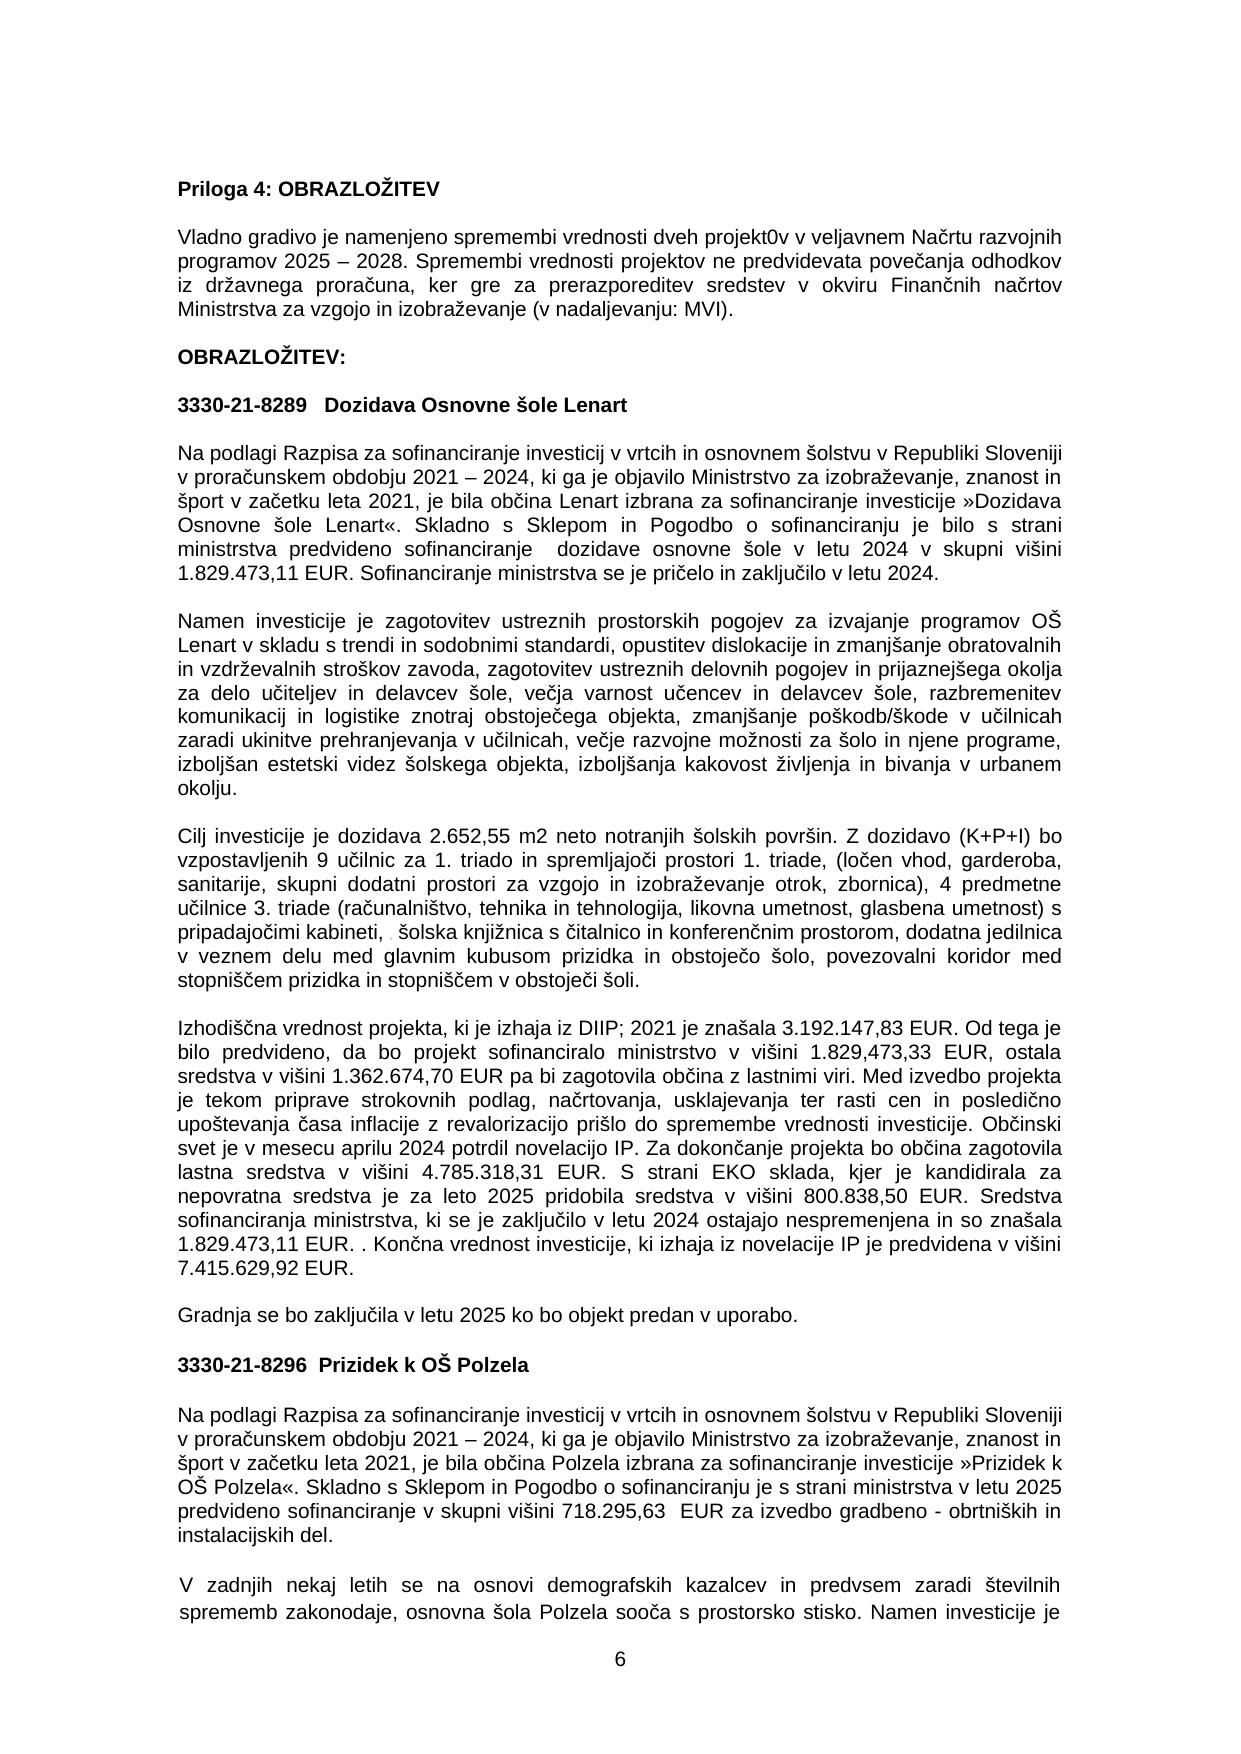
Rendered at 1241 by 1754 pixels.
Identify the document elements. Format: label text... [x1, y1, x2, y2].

text 3330-21-8289 Dozidava Osnovne šole Lenart [177, 393, 1063, 417]
text Namen investicije je zagotovitev ustreznih prostorskih pogojev za izvajanje programov OŠ Lenart v skladu s trendi in sodobnimi standardi, opustitev dislokacije in zmanjšanje obratovalnih in vzdrževalnih stroškov zavoda, zagotovitev ustreznih delovnih pogojev in prijaznejšega okolja za delo učiteljev in delavcev šole, večja varnost učencev in delavcev šole, razbremenitev komunikacij in logistike znotraj obstoječega objekta, zmanjšanje poškodb/škode v učilnicah zaradi ukinitve prehranjevanja v učilnicah, večje razvojne možnosti za šolo in njene programe, izboljšan estetski videz šolskega objekta, izboljšanja kakovost življenja in bivanja v urbanem okolju. [177, 608, 1063, 800]
text Gradnja se bo zaključila v letu 2025 ko bo objekt predan v uporabo. [177, 1303, 1063, 1327]
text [179, 1571, 1062, 1625]
text Cilj investicije je dozidava 2.652,55 m2 neto notranjih šolskih površin. Z dozidavo (K+P+I) bo vzpostavljenih 9 učilnic za 1. triado in spremljajoči prostori 1. triade, (ločen vhod, garderoba, sanitarije, skupni dodatni prostori za vzgojo in izobraževanje otrok, zbornica), 4 predmetne učilnice 3. triade (računalništvo, tehnika in tehnologija, likovna umetnost, glasbena umetnost) s pripadajočimi kabineti, šolska knjižnica s čitalnico in konferenčnim prostorom, dodatna jedilnica v veznem delu med glavnim kubusom prizidka in obstoječo šolo, povezovalni koridor med stopniščem prizidka in stopniščem v obstoječi šoli. [177, 824, 1063, 992]
text Izhodiščna vrednost projekta, ki je izhaja iz DIIP; 2021 je znašala 3.192.147,83 EUR. Od tega je bilo predvideno, da bo projekt sofinanciralo ministrstvo v višini 1.829,473,33 EUR, ostala sredstva v višini 1.362.674,70 EUR pa bi zagotovila občina z lastnimi viri. Med izvedbo projekta je tekom priprave strokovnih podlag, načrtovanja, usklajevanja ter rasti cen in posledično upoštevanja časa inflacije z revalorizacijo prišlo do spremembe vrednosti investicije. Občinski svet je v mesecu aprilu 2024 potrdil novelacijo IP. Za dokončanje projekta bo občina zagotovila lastna sredstva v višini 4.785.318,31 EUR. S strani EKO sklada, kjer je kandidirala za nepovratna sredstva je za leto 2025 pridobila sredstva v višini 800.838,50 EUR. Sredstva sofinanciranja ministrstva, ki se je zaključilo v letu 2024 ostajajo nespremenjena in so znašala 1.829.473,11 EUR. . Končna vrednost investicije, ki izhaja iz novelacije IP je predvidena v višini 7.415.629,92 EUR. [177, 1016, 1063, 1279]
text Vladno gradivo je namenjeno spremembi vrednosti dveh projekt0v v veljavnem Načrtu razvojnih programov 2025 – 2028. Spremembi vrednosti projektov ne predvidevata povečanja odhodkov iz državnega proračuna, ker gre za prerazporeditev sredstev v okviru Finančnih načrtov Ministrstva za vzgojo in izobraževanje (v nadaljevanju: MVI). [177, 225, 1063, 321]
text OBRAZLOŽITEV: [177, 345, 1063, 369]
text 3330-21-8296 Prizidek k OŠ Polzela [177, 1351, 1063, 1378]
text Na podlagi Razpisa za sofinanciranje investicij v vrtcih in osnovnem šolstvu v Republiki Sloveniji v proračunskem obdobju 2021 – 2024, ki ga je objavilo Ministrstvo za izobraževanje, znanost in šport v začetku leta 2021, je bila občina Polzela izbrana za sofinanciranje investicije »Prizidek k OŠ Polzela«. Skladno s Sklepom in Pogodbo o sofinanciranju je s strani ministrstva v letu 2025 predvideno sofinanciranje v skupni višini 718.295,63 EUR za izvedbo gradbeno - obrtniških in instalacijskih del. [177, 1403, 1063, 1547]
text Priloga 4: OBRAZLOŽITEV [177, 177, 1063, 201]
text Na podlagi Razpisa za sofinanciranje investicij v vrtcih in osnovnem šolstvu v Republiki Sloveniji v proračunskem obdobju 2021 – 2024, ki ga je objavilo Ministrstvo za izobraževanje, znanost in šport v začetku leta 2021, je bila občina Lenart izbrana za sofinanciranje investicije »Dozidava Osnovne šole Lenart«. Skladno s Sklepom in Pogodbo o sofinanciranju je bilo s strani ministrstva predvideno sofinanciranje dozidave osnovne šole v letu 2024 v skupni višini 1.829.473,11 EUR. Sofinanciranje ministrstva se je pričelo in zaključilo v letu 2024. [177, 441, 1063, 584]
